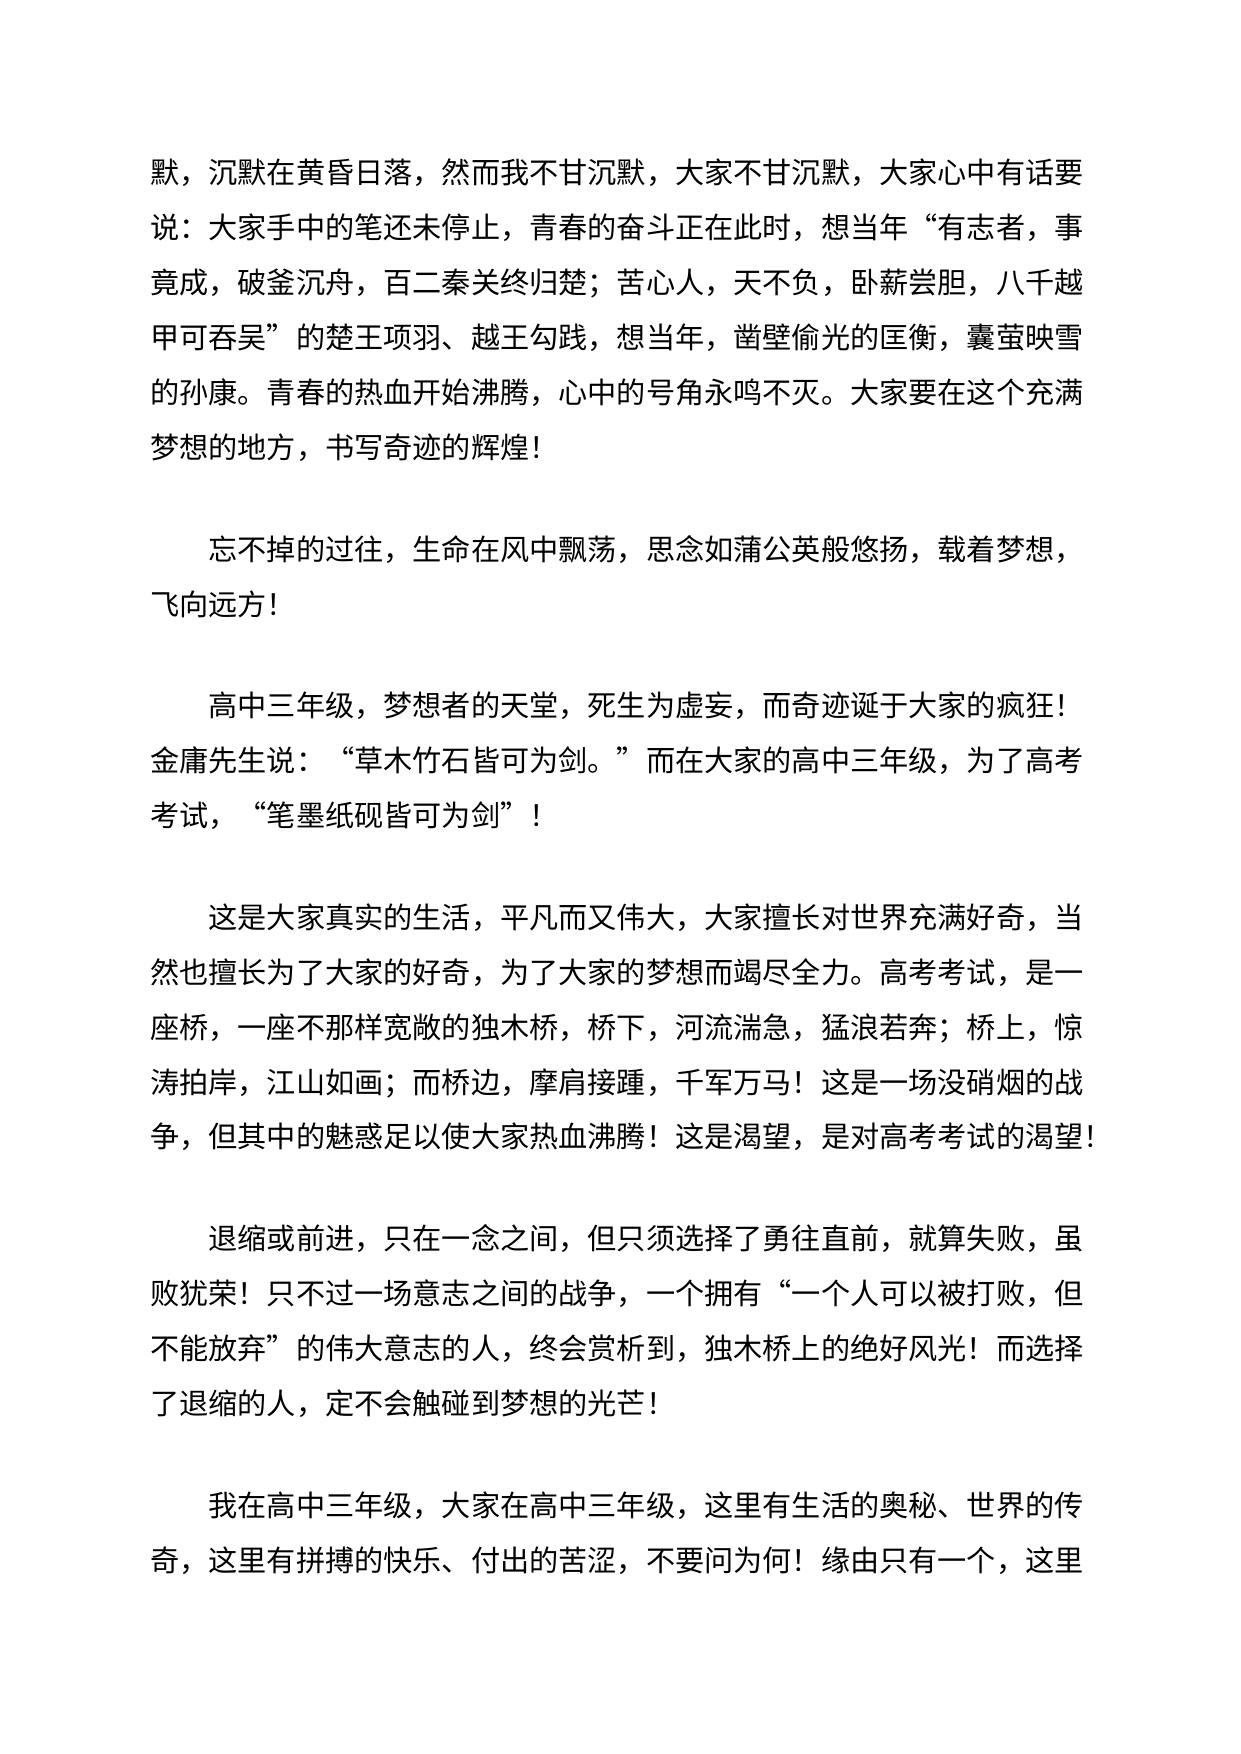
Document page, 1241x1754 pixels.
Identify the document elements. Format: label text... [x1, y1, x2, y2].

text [150, 150, 1090, 467]
text 这是大家真实的生活，平凡而又伟大，大家擅长对世界充满好奇，当然也擅长为了大家的好奇，为了大家的梦想而竭尽全力。高考考试，是一座桥，一座不那样宽敞的独木桥，桥下，河流湍急，猛浪若奔；桥上，惊涛拍岸，江山如画；而桥边，摩肩接踵，千军万马！这是一场没硝烟的战争，但其中的魅惑足以使大家热血沸腾！这是渴望，是对高考考试的渴望！ [150, 894, 1090, 1156]
text 高中三年级，梦想者的天堂，死生为虚妄，而奇迹诞于大家的疯狂！金庸先生说：“草木竹石皆可为剑。”而在大家的高中三年级，为了高考考试，“笔墨纸砚皆可为剑”！ [150, 683, 1090, 835]
text 忘不掉的过往，生命在风中飘荡，思念如蒲公英般悠扬，载着梦想，飞向远方！ [150, 526, 1090, 623]
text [150, 1482, 1090, 1579]
text 退缩或前进，只在一念之间，但只须选择了勇往直前，就算失败，虽败犹荣！只不过一场意志之间的战争，一个拥有“一个人可以被打败，但不能放弃”的伟大意志的人，终会赏析到，独木桥上的绝好风光！而选择了退缩的人，定不会触碰到梦想的光芒！ [150, 1216, 1090, 1423]
